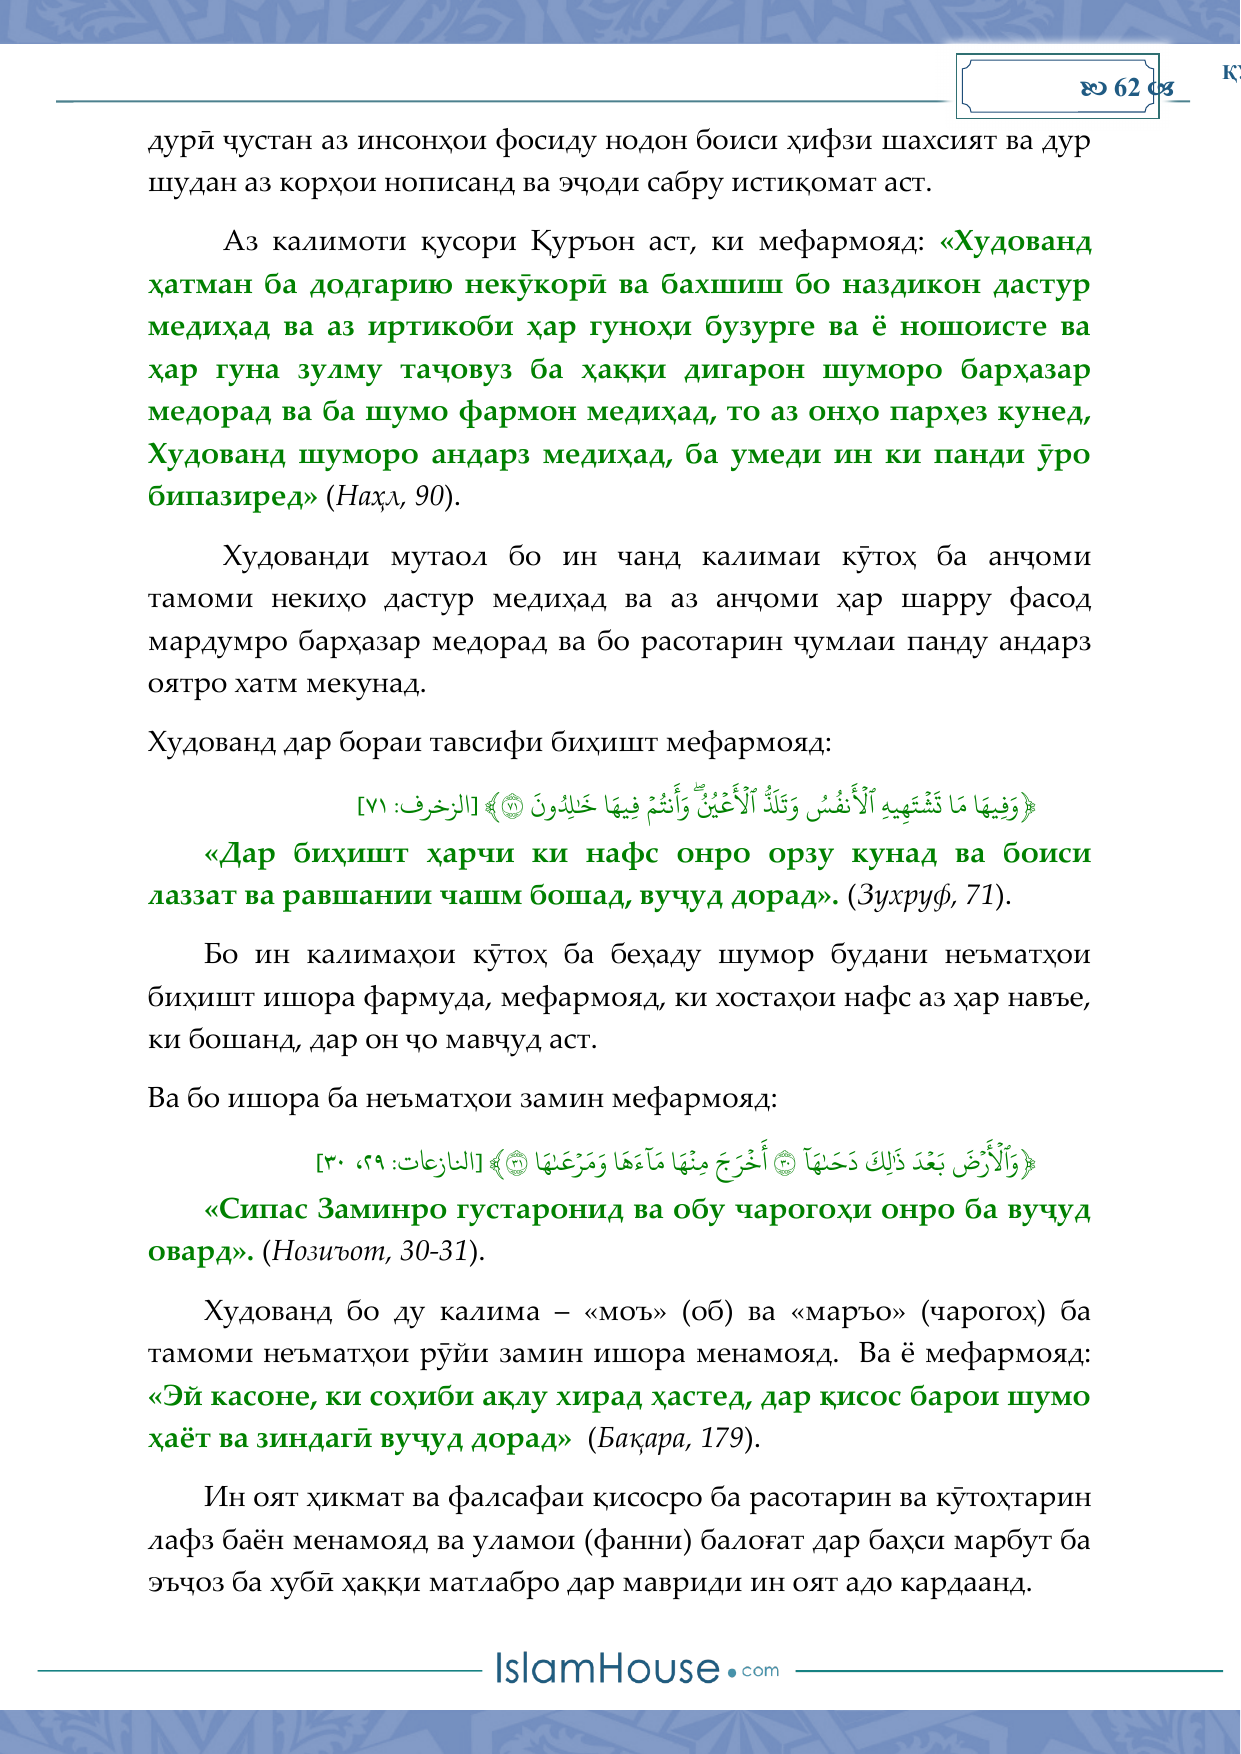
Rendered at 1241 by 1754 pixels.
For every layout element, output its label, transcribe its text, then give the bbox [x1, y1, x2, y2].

text «Дар биҳишт ҳарчи ки нафс онро орзу кунад ва боиси лаззат ва равшании чашм бошад, вуҷуд дорад». (Зухруф, 71). [148, 831, 1092, 913]
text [148, 118, 1092, 200]
picture [28, 1645, 483, 1691]
text Аз калимоти қусори Қуръон аст, ки мефармояд: «Худованд ҳатман ба додгарию некӯкорӣ ва бахшиш бо наздикон дастур медиҳад ва аз иртикоби ҳар гуноҳи бузурге ва ё ношоисте ва ҳар гуна зулму таҷовуз ба ҳаққи дигарон шуморо барҳазар медорад ва ба шумо фармон медиҳад, то аз онҳо парҳез кунед, Худованд шуморо андарз медиҳад, ба умеди ин ки панди ӯро бипазиред» (Наҳл, 90). [148, 220, 1092, 514]
text Бо ин калимаҳои кӯтоҳ ба беҳаду шумор будани неъматҳои биҳишт ишора фармуда, мефармояд, ки хостаҳои нафс аз ҳар навъе, ки бошанд, дар он ҷо мавҷуд аст. [148, 933, 1092, 1057]
text Худованд дар бораи тавсифи биҳишт мефармояд: [148, 721, 1092, 760]
text ﴿وَفِيهَا مَا تَشۡتَهِيهِ ٱلۡأَنفُسُ وَتَلَذُّ ٱلۡأَعۡيُنُۖ وَأَنتُمۡ فِيهَا خَٰلِدُونَ ٧١﴾ [الزخرف: ٧١] [148, 780, 1092, 831]
text Худованд бо ду калима – «моъ» (об) ва «маръо» (чарогоҳ) ба тамоми неъматҳои рӯйи замин ишора менамояд. Ва ё мефармояд: «Эй касоне, ки соҳиби ақлу хирад ҳастед, дар қисос барои шумо ҳаёт ва зиндагӣ вуҷуд дорад» (Бақара, 179). [148, 1289, 1092, 1456]
text Худованди мутаол бо ин чанд калимаи кӯтоҳ ба анҷоми тамоми некиҳо дастур медиҳад ва аз анҷоми ҳар шарру фасод мардумро барҳазар медорад ва бо расотарин ҷумлаи панду андарз оятро хатм мекунад. [148, 534, 1092, 701]
text «Сипас Заминро густаронид ва обу чарогоҳи онро ба вуҷуд овард». (Нозиъот, 30-31). [148, 1187, 1092, 1269]
text ﴿وَٱلۡأَرۡضَ بَعۡدَ ذَٰلِكَ دَحَىٰهَآ ٣٠ أَخۡرَجَ مِنۡهَا مَآءَهَا وَمَرۡعَىٰهَا ٣١﴾ [النازعات: ٢٩، ٣٠] [148, 1136, 1092, 1187]
text Ин оят ҳикмат ва фалсафаи қисосро ба расотарин ва кӯтоҳтарин лафз баён менамояд ва уламои (фанни) балоғат дар баҳси марбут ба эъҷоз ба хубӣ ҳаққи матлабро дар мавриди ин оят адо кардаанд. [148, 1476, 1092, 1600]
picture [487, 1646, 1224, 1691]
text Ва бо ишора ба неъматҳои замин мефармояд: [148, 1077, 1092, 1116]
